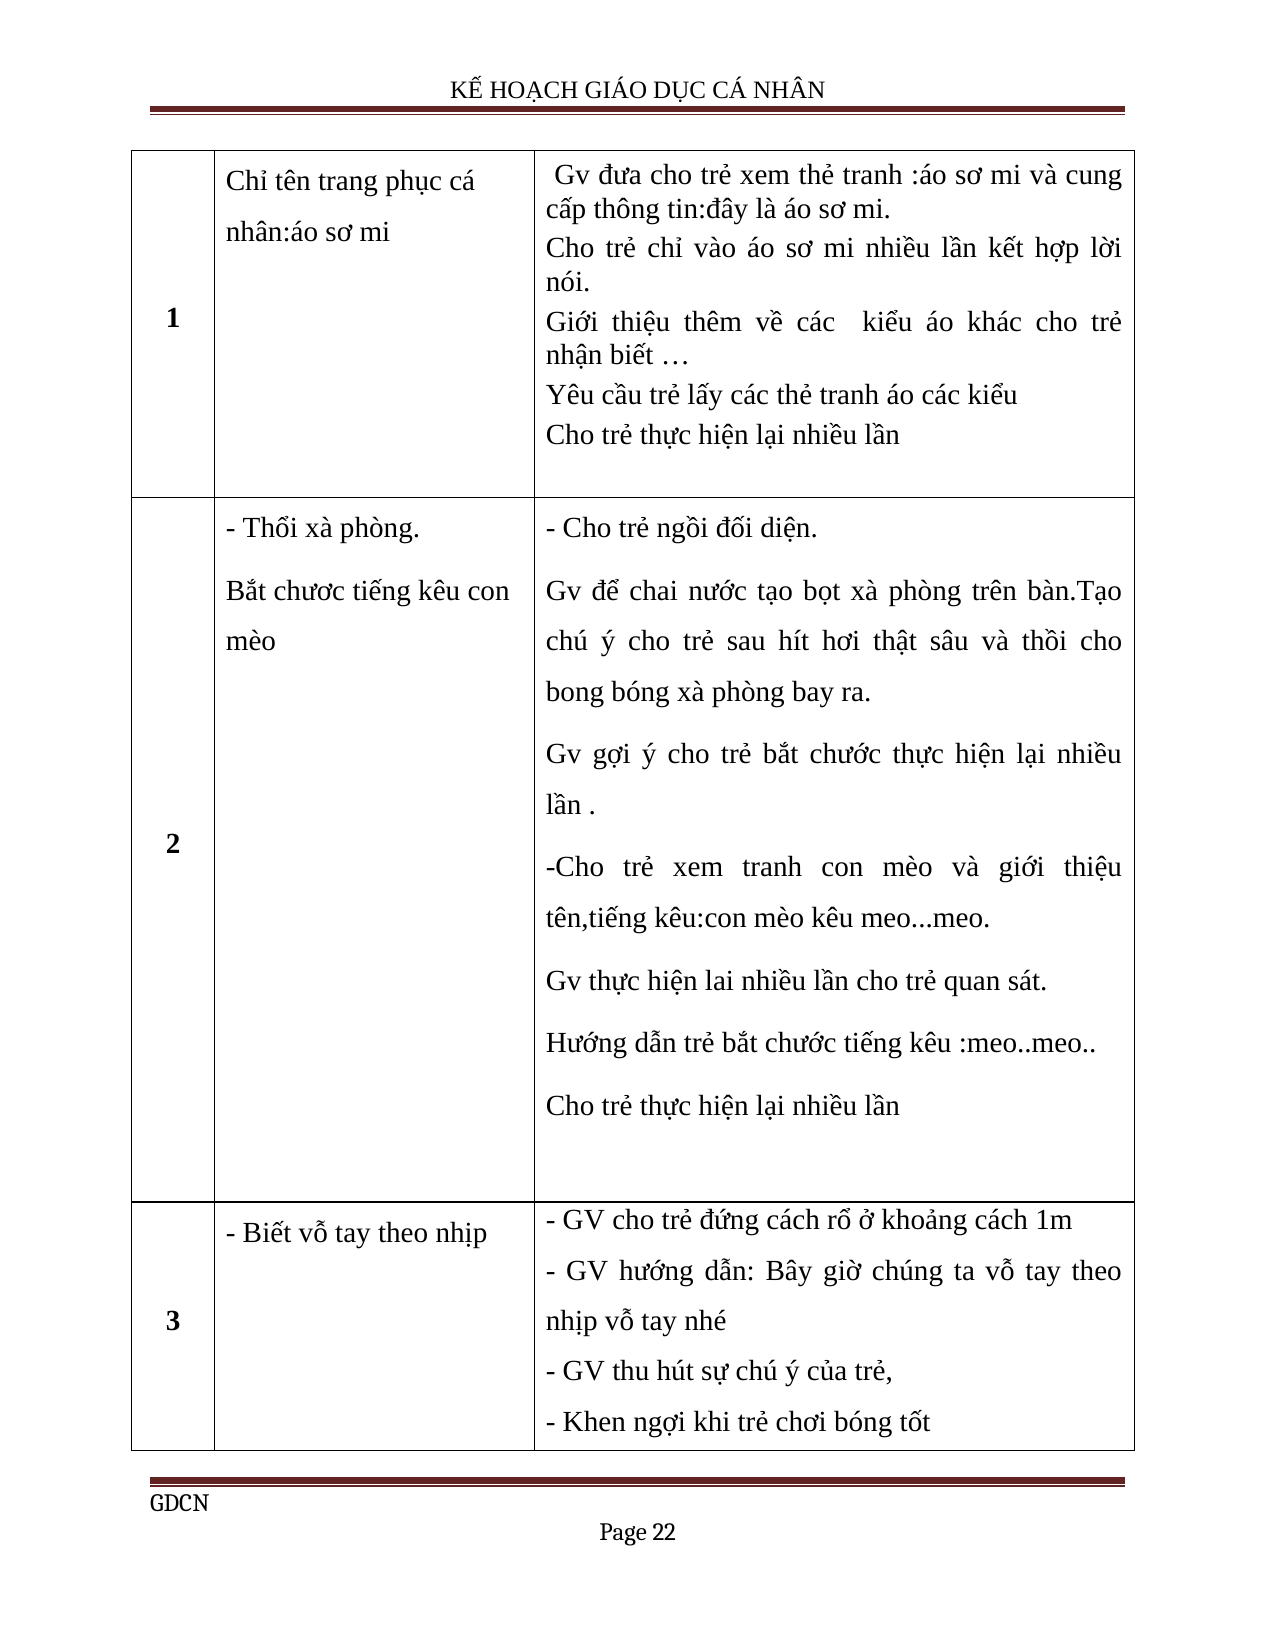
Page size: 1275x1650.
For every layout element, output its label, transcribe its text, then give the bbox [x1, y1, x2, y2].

table_cell - Thổi xà phòng. Bắt chươc tiếng kêu con mèo [215, 498, 534, 1201]
table_cell - Cho trẻ ngồi đối diện. Gv để chai nước tạo bọt xà phòng trên bàn.Tạo chú ý cho trẻ sau hít hơi thật sâu và thồi cho bong bóng xà phòng bay ra. Gv gợi ý cho trẻ bắt chước thực hiện lại nhiều lần . -Cho trẻ xem tranh con mèo và giới thiệu tên,tiếng kêu:con mèo kêu meo...meo. Gv thực hiện lai nhiều lần cho trẻ quan sát. Hướng dẫn trẻ bắt chước tiếng kêu :meo..meo.. Cho trẻ thực hiện lại nhiều lần [535, 498, 1134, 1201]
table_cell Gv đưa cho trẻ xem thẻ tranh :áo sơ mi và cung cấp thông tin:đây là áo sơ mi. Cho trẻ chỉ vào áo sơ mi nhiều lần kết hợp lời nói. Giới thiệu thêm về các kiểu áo khác cho trẻ nhận biết … Yêu cầu trẻ lấy các thẻ tranh áo các kiểu Cho trẻ thực hiện lại nhiều lần [535, 151, 1134, 497]
table_cell 2 [132, 498, 214, 1201]
table_cell Chỉ tên trang phục cá nhân:áo sơ mi [215, 151, 534, 497]
table_cell 3 [132, 1203, 214, 1450]
table_cell - GV cho trẻ đứng cách rổ ở khoảng cách 1m - GV hướng dẫn: Bây giờ chúng ta vỗ tay theo nhịp vỗ tay nhé - GV thu hút sự chú ý của trẻ, - Khen ngợi khi trẻ chơi bóng tốt [535, 1203, 1134, 1450]
table_cell - Biết vỗ tay theo nhịp [215, 1203, 534, 1450]
table_cell 1 [132, 151, 214, 497]
